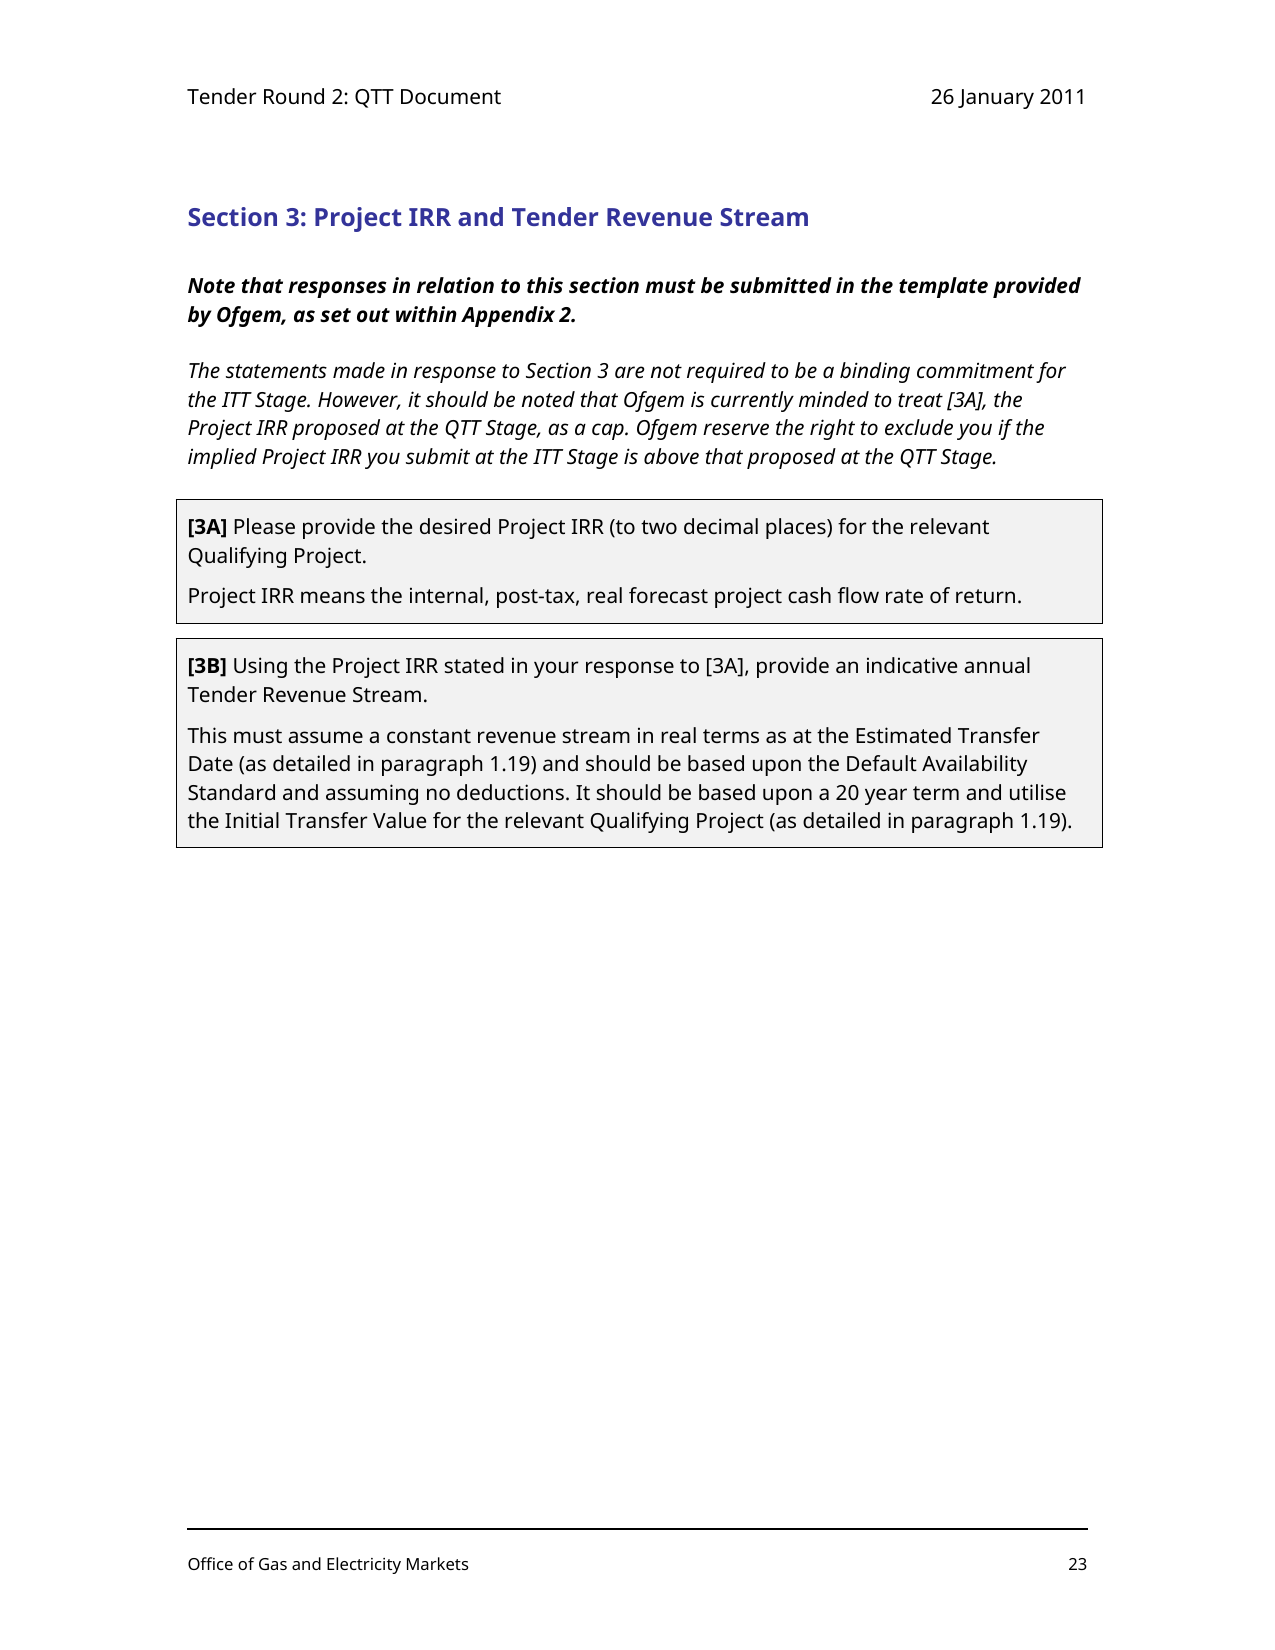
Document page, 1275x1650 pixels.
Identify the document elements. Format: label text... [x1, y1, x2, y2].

table_header [3A] Please provide the desired Project IRR (to two decimal places) for the relevant Qualifying Project. Project IRR means the internal, post-tax, real forecast project cash flow rate of return. [177, 500, 1102, 623]
list The statements made in response to Section 3 are not required to be a binding commitment for the ITT Stage. However, it should be noted that Ofgem is currently minded to treat [3A], the Project IRR proposed at the QTT Stage, as a cap. Ofgem reserve the right to exclude you if the implied Project IRR you submit at the ITT Stage is above that proposed at the QTT Stage. [187, 357, 1088, 470]
table_header [3B] Using the Project IRR stated in your response to [3A], provide an indicative annual Tender Revenue Stream. This must assume a constant revenue stream in real terms as at the Estimated Transfer Date (as detailed in paragraph 1.19) and should be based upon the Default Availability Standard and assuming no deductions. It should be based upon a 20 year term and utilise the Initial Transfer Value for the relevant Qualifying Project (as detailed in paragraph 1.19). [177, 639, 1102, 847]
list Note that responses in relation to this section must be submitted in the template provided by Ofgem, as set out within Appendix 2. [187, 271, 1088, 328]
subtitle Section 3: Project IRR and Tender Revenue Stream [187, 200, 1088, 234]
